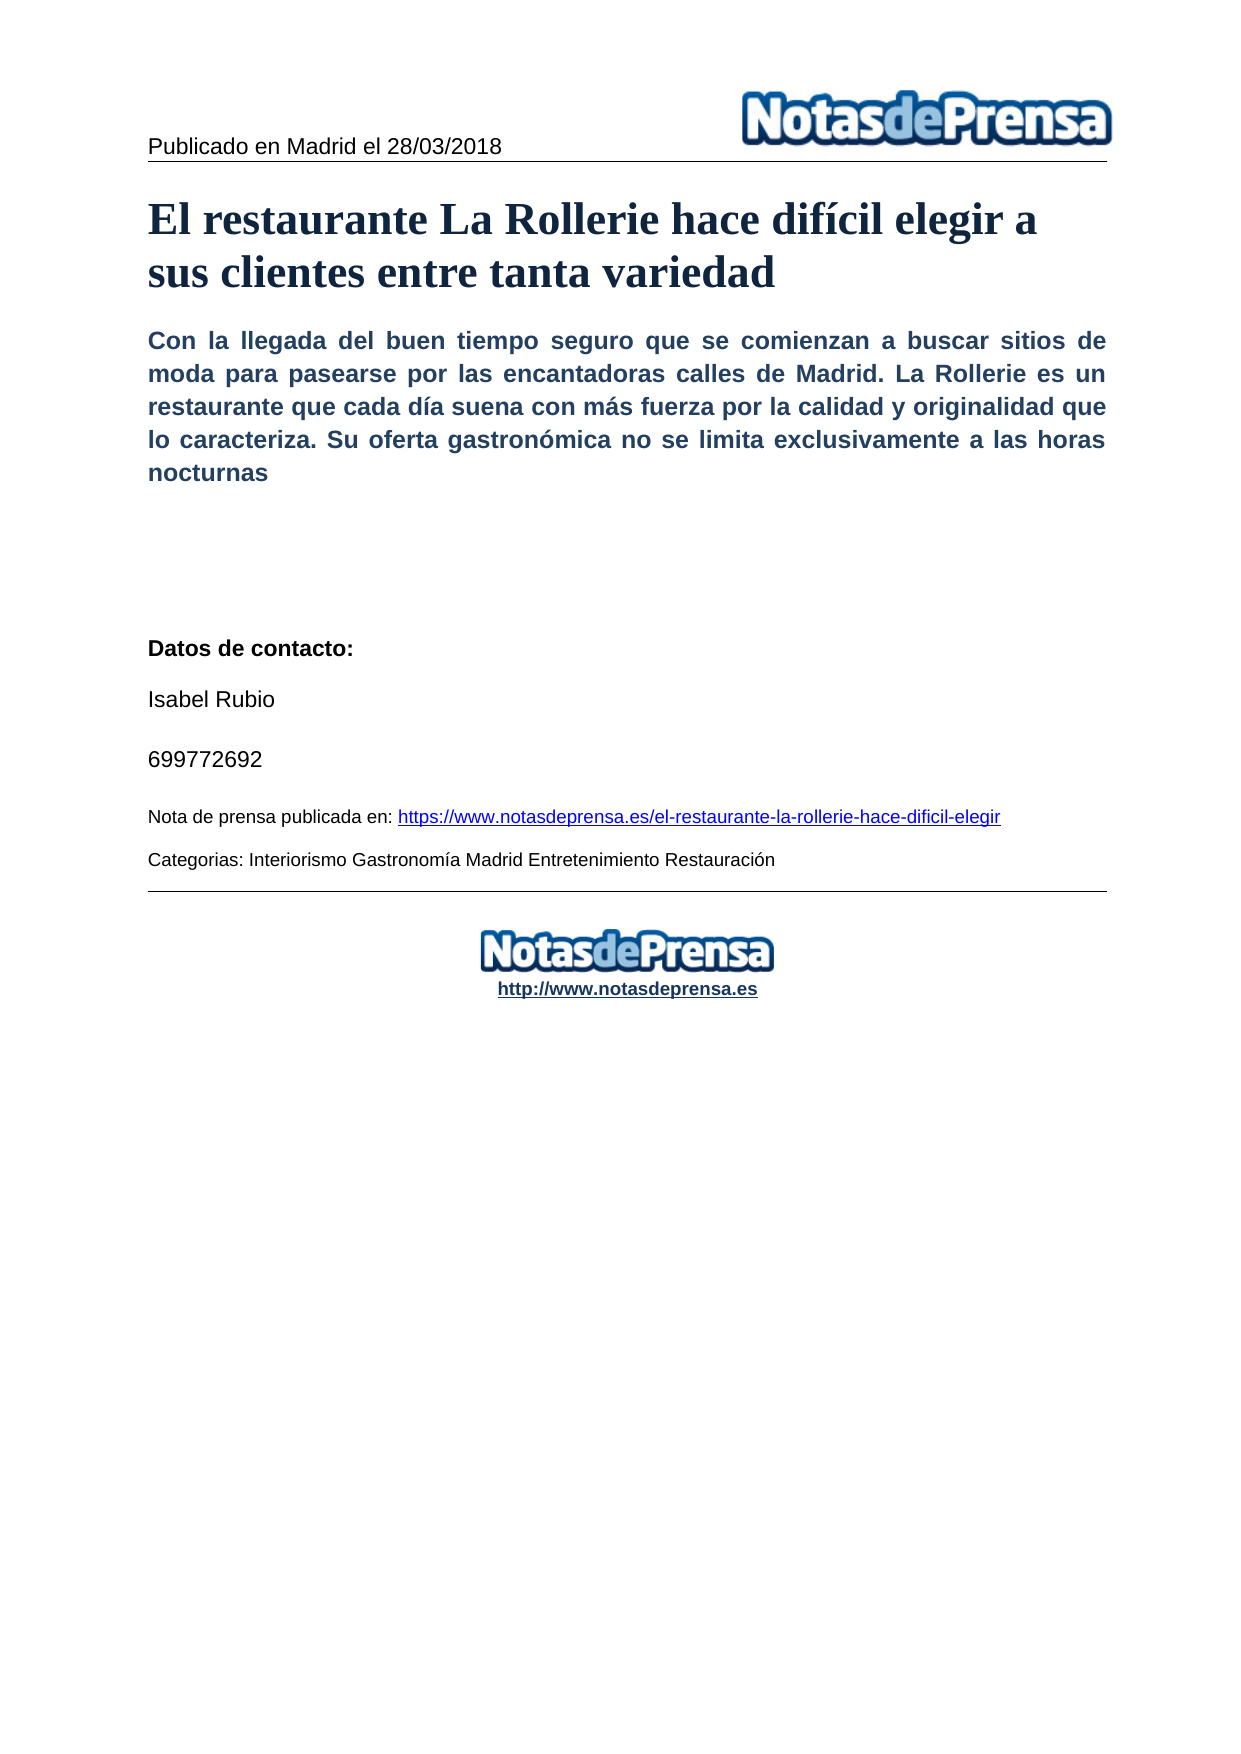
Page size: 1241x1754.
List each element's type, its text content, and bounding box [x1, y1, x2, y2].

text 699772692 [148, 746, 1063, 772]
subtitle Con la llegada del buen tiempo seguro que se comienzan a buscar sitios de moda para pasearse por las encantadoras calles de Madrid. La Rollerie es un restaurante que cada día suena con más fuerza por la calidad y originalidad que lo caracteriza. Su oferta gastronómica no se limita exclusivamente a las horas nocturnas [148, 326, 1107, 487]
text Publicado en Madrid el 28/03/2018 [148, 133, 1107, 161]
text http://www.notasdeprensa.es [148, 978, 1107, 1000]
text Nota de prensa publicada en: https://www.notasdeprensa.es/el-restaurante-la-rollerie-hace-dificil-elegir [148, 806, 1107, 828]
picture [480, 928, 775, 974]
text Categorias: Interiorismo Gastronomía Madrid Entretenimiento Restauración [148, 849, 1107, 870]
subtitle El restaurante La Rollerie hace difícil elegir a sus clientes entre tanta variedad [148, 192, 1107, 297]
text Isabel Rubio [148, 686, 1063, 712]
picture [742, 90, 1113, 148]
text Datos de contacto: [148, 634, 1107, 661]
